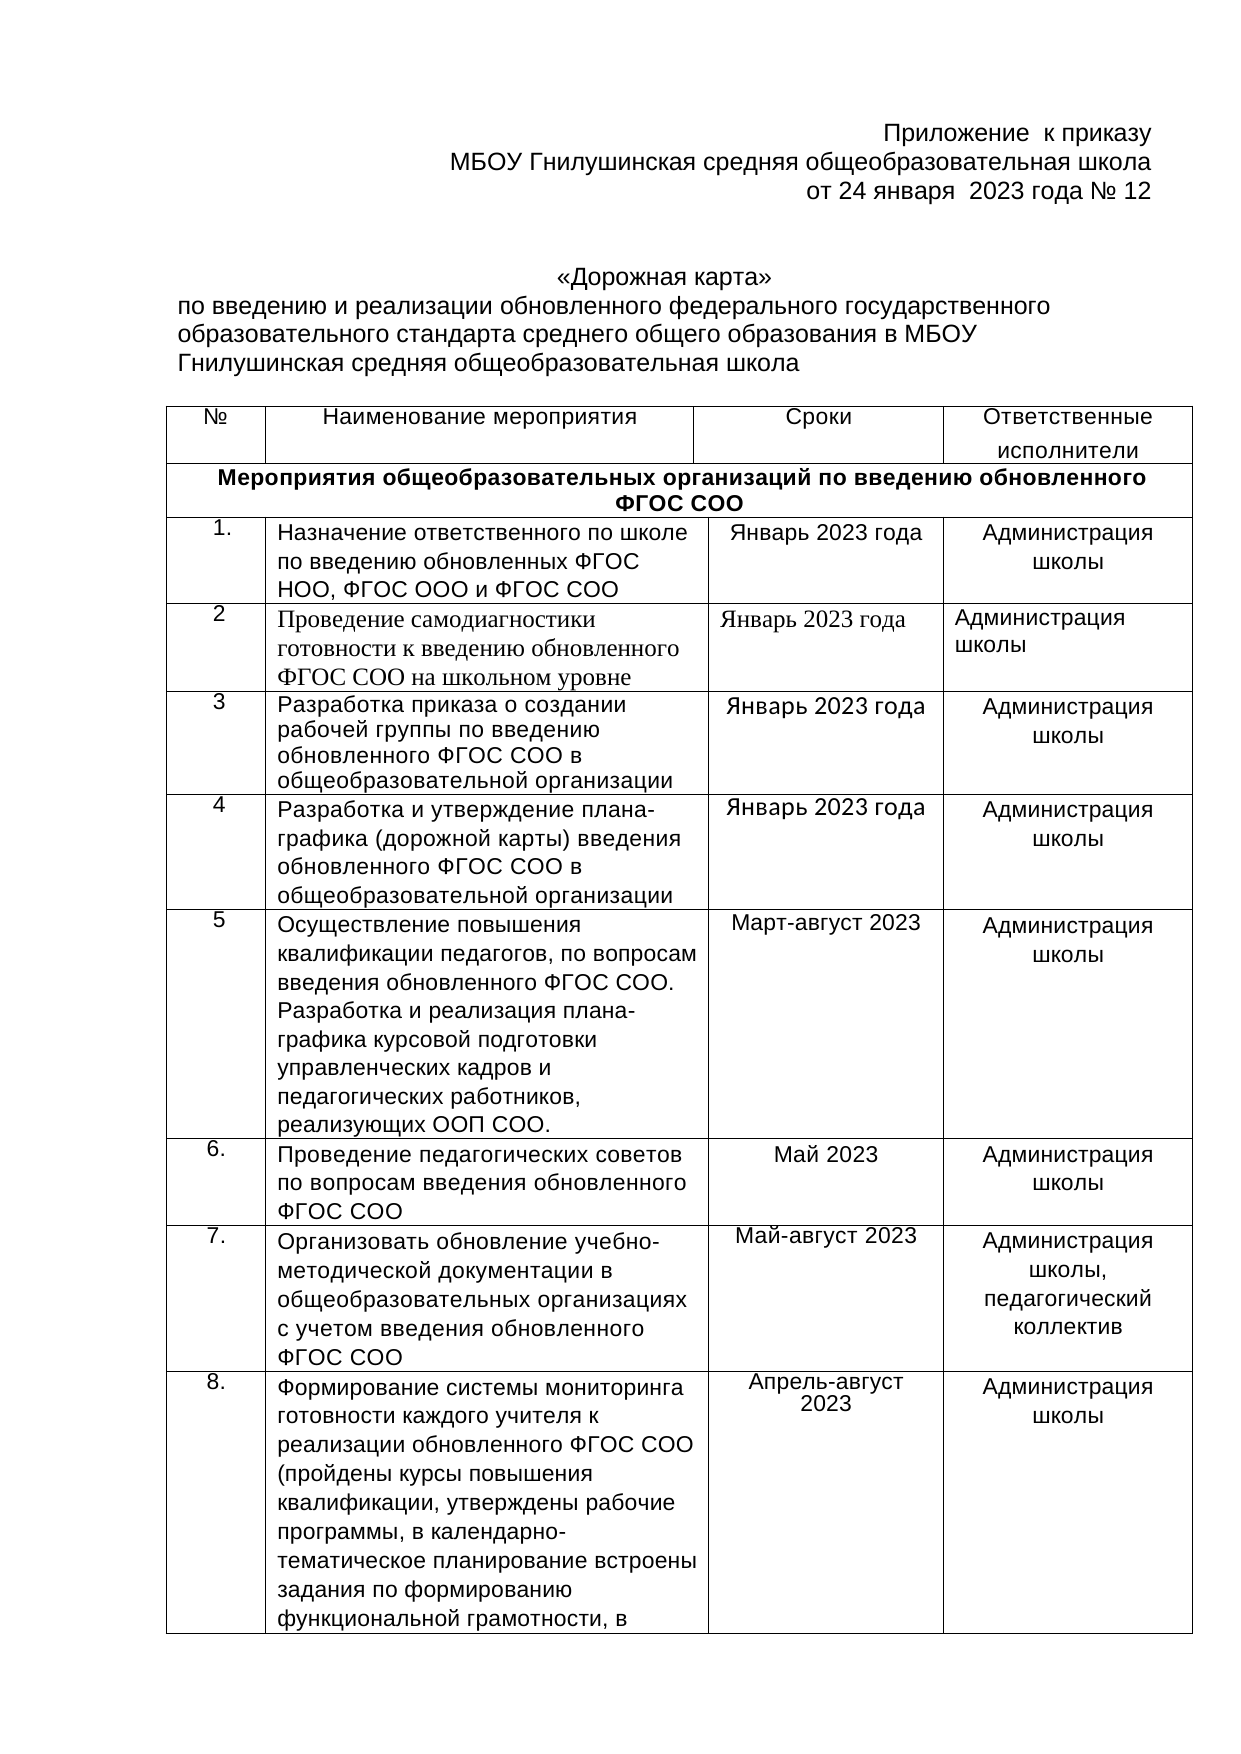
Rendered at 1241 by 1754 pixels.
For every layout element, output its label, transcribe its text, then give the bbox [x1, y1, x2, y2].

table_cell Май-август 2023 [709, 1226, 943, 1371]
table_cell Администрация школы [944, 1139, 1192, 1225]
table_cell Апрель-август 2023 [709, 1372, 943, 1632]
table_header Ответственные исполнители [944, 407, 1192, 463]
text от 24 января 2023 года № 12 [177, 176, 1152, 204]
table_cell 5 [167, 910, 265, 1138]
table_cell Организовать обновление учебно-методической документации в общеобразовательных организациях с учетом введения обновленного ФГОС СОО [266, 1226, 708, 1371]
table_cell Март-август 2023 [709, 910, 943, 1138]
table_cell 4 [167, 795, 265, 909]
table_cell Мероприятия общеобразовательных организаций по введению обновленного ФГОС СОО [167, 464, 1192, 517]
table_cell Январь 2023 года [709, 604, 943, 691]
table_cell Разработка приказа о создании рабочей группы по введению обновленного ФГОС СОО в общеобразовательной организации [266, 692, 708, 794]
table_header Наименование мероприятия [266, 407, 693, 463]
table_cell Разработка и утверждение плана-графика (дорожной карты) введения обновленного ФГОС СОО в общеобразовательной организации [266, 795, 708, 909]
table_cell Проведение самодиагностики готовности к введению обновленного ФГОС СОО на школьном уровне [266, 604, 708, 691]
table_cell Администрация школы [944, 518, 1192, 603]
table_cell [266, 1372, 708, 1632]
table_cell Администрация школы, педагогический коллектив [944, 1226, 1192, 1371]
table_cell 8. [167, 1372, 265, 1632]
table_header № [167, 407, 265, 463]
text МБОУ Гнилушинская средняя общеобразовательная школа [177, 147, 1152, 176]
text Приложение к приказу [177, 118, 1152, 147]
table_cell Май 2023 [709, 1139, 943, 1225]
table_cell 3 [167, 692, 265, 794]
table_cell Администрация школы [944, 604, 1192, 691]
table_cell 1. [167, 518, 265, 603]
table_cell Назначение ответственного по школе по введению обновленных ФГОС НОО, ФГОС ООО и ФГОС СОО [266, 518, 708, 603]
table_cell Администрация школы [944, 692, 1192, 794]
table_cell Администрация школы [944, 795, 1192, 909]
text по введению и реализации обновленного федерального государственного образовательного стандарта среднего общего образования в МБОУ Гнилушинская средняя общеобразовательная школа [177, 291, 1152, 377]
table_cell Осуществление повышения квалификации педагогов, по вопросам введения обновленного ФГОС СОО. Разработка и реализация плана- графика курсовой подготовки управленческих кадров и педагогических работников, реализующих ООП СОО. [266, 910, 708, 1138]
table_cell Администрация школы [944, 1372, 1192, 1632]
table_cell 6. [167, 1139, 265, 1225]
table_cell 7. [167, 1226, 265, 1371]
table_cell Проведение педагогических советов по вопросам введения обновленного ФГОС СОО [266, 1139, 708, 1225]
table_cell 2 [167, 604, 265, 691]
table_cell Администрация школы [944, 910, 1192, 1138]
text «Дорожная карта» [177, 262, 1152, 291]
table_cell Январь 2023 года [709, 518, 943, 603]
table_header Сроки [694, 407, 943, 463]
table_cell Январь 2023 года [709, 795, 943, 909]
table_cell Январь 2023 года [709, 692, 943, 794]
